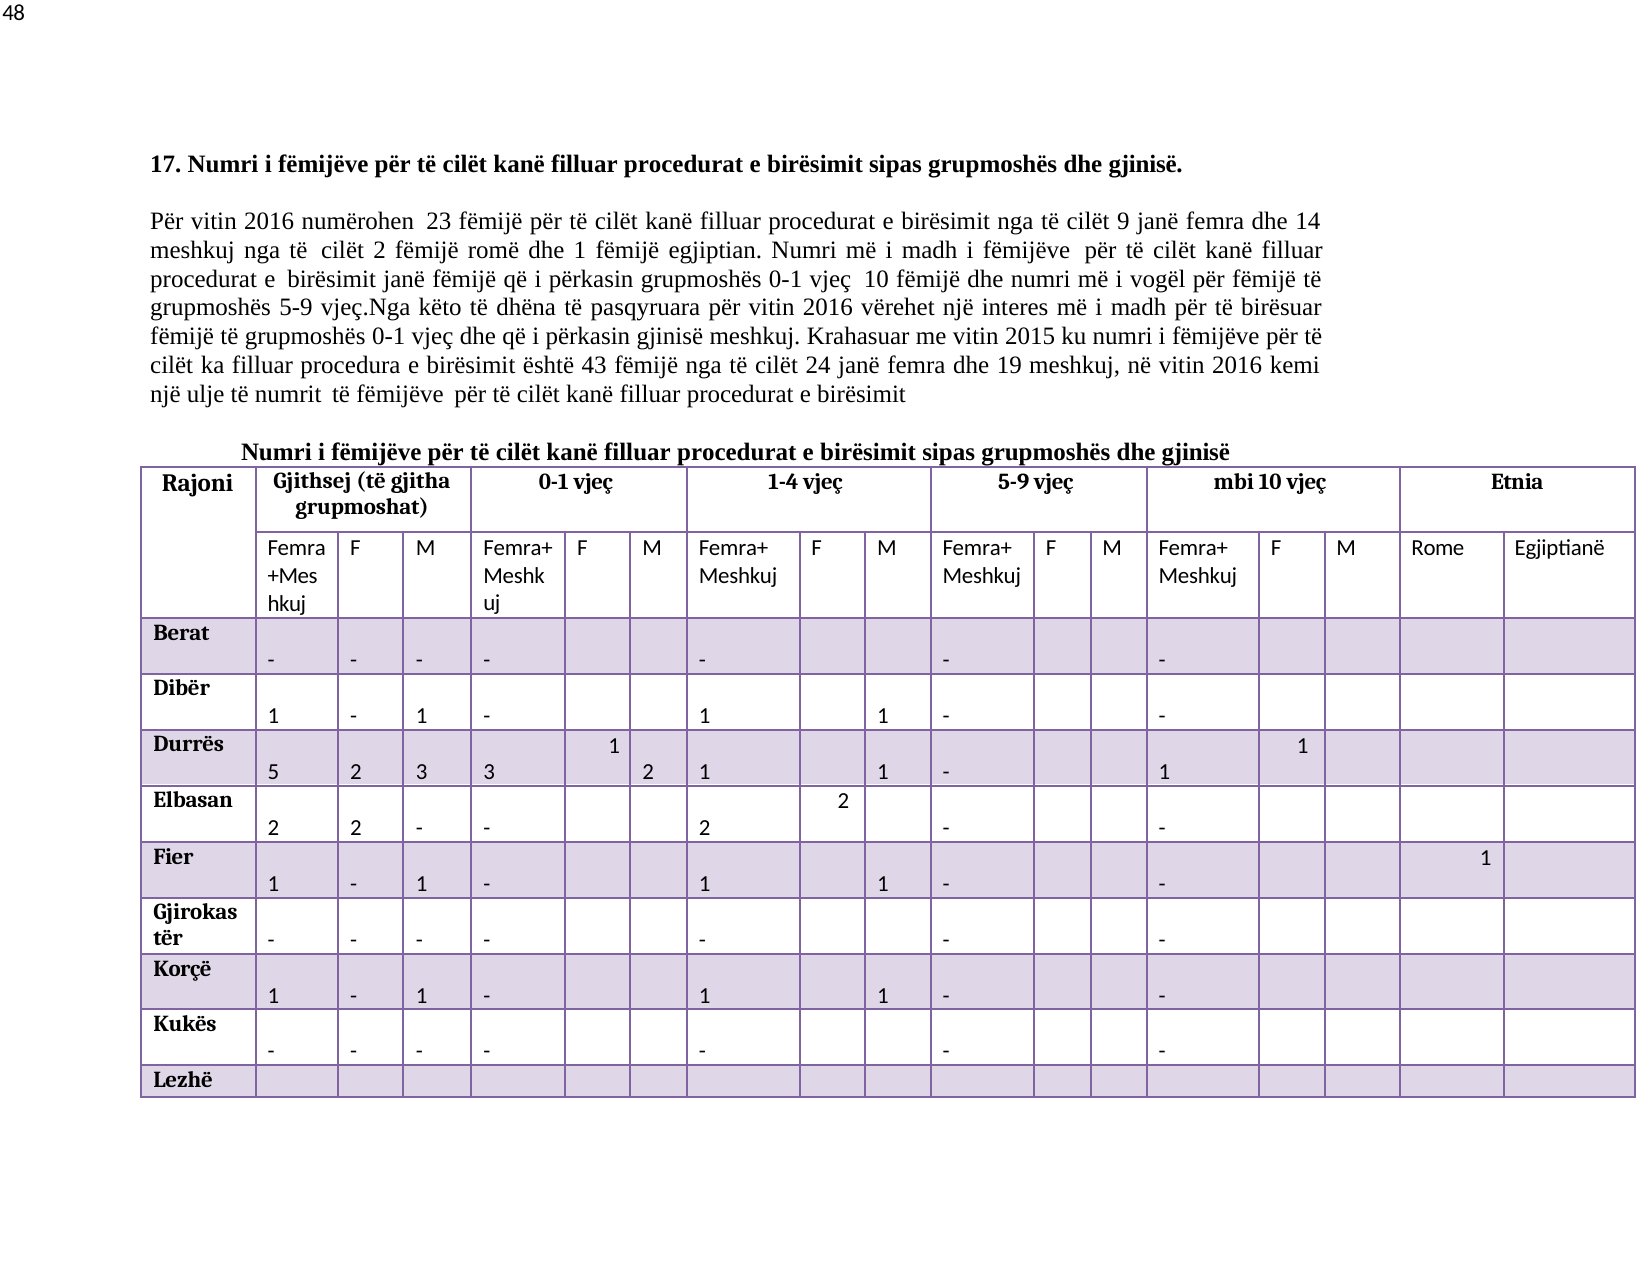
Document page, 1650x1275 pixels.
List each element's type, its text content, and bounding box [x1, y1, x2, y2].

text Për vitin 2016 numërohen 23 fëmijë për të cilët kanë filluar procedurat e birësimit nga të cilët 9 janë femra dhe 14 meshkuj nga të cilët 2 fëmijë romë dhe 1 fëmijë egjiptian. Numri më i madh i fëmijëve për të cilët kanë filluar procedurat e birësimit janë fëmijë që i përkasin grupmoshës 0-1 vjeç 10 fëmijë dhe numri më i vogël për fëmijë të grupmoshës 5-9 vjeç.Nga këto të dhëna të pasqyruara për vitin 2016 vërehet një interes më i madh për të birësuar fëmijë të grupmoshës 0-1 vjeç dhe që i përkasin gjinisë meshkuj. Krahasuar me vitin 2015 ku numri i fëmijëve për të cilët ka filluar procedura e birësimit është 43 fëmijë nga të cilët 24 janë femra dhe 19 meshkuj, në vitin 2016 kemi një ulje të numrit të fëmijëve për të cilët kanë filluar procedurat e birësimit [150, 206, 1323, 407]
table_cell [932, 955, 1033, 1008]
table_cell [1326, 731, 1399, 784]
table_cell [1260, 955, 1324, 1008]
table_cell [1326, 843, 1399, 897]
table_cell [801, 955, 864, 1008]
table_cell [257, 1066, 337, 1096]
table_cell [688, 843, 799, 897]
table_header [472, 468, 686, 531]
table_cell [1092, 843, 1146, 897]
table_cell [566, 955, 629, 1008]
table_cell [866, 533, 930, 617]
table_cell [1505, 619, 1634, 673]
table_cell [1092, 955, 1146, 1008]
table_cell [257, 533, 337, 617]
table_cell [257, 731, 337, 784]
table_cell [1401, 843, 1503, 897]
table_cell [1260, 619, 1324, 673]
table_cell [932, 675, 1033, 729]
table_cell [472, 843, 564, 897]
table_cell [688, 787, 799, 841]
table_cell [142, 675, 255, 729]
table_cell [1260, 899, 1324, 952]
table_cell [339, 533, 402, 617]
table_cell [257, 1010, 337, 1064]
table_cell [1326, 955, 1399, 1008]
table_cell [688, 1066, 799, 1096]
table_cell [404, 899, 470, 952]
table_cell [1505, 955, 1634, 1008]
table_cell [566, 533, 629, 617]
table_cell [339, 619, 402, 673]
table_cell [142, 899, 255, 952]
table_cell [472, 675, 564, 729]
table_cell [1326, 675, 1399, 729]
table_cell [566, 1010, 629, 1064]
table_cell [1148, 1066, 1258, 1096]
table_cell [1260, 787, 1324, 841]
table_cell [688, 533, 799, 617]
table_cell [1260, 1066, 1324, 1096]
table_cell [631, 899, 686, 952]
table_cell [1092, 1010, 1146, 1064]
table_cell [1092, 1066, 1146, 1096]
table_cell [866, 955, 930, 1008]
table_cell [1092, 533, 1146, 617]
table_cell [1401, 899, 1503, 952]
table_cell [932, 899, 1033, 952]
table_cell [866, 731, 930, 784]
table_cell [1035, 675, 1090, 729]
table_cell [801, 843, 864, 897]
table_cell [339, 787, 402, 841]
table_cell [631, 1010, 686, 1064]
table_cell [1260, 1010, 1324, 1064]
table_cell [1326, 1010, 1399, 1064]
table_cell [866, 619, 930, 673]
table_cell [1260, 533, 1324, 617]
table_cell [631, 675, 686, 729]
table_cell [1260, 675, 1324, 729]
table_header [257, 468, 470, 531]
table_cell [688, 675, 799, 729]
subtitle Numri i fëmijëve për të cilët kanë filluar procedurat e birësimit sipas grupmoshës dhe gjinisë. [150, 149, 1650, 178]
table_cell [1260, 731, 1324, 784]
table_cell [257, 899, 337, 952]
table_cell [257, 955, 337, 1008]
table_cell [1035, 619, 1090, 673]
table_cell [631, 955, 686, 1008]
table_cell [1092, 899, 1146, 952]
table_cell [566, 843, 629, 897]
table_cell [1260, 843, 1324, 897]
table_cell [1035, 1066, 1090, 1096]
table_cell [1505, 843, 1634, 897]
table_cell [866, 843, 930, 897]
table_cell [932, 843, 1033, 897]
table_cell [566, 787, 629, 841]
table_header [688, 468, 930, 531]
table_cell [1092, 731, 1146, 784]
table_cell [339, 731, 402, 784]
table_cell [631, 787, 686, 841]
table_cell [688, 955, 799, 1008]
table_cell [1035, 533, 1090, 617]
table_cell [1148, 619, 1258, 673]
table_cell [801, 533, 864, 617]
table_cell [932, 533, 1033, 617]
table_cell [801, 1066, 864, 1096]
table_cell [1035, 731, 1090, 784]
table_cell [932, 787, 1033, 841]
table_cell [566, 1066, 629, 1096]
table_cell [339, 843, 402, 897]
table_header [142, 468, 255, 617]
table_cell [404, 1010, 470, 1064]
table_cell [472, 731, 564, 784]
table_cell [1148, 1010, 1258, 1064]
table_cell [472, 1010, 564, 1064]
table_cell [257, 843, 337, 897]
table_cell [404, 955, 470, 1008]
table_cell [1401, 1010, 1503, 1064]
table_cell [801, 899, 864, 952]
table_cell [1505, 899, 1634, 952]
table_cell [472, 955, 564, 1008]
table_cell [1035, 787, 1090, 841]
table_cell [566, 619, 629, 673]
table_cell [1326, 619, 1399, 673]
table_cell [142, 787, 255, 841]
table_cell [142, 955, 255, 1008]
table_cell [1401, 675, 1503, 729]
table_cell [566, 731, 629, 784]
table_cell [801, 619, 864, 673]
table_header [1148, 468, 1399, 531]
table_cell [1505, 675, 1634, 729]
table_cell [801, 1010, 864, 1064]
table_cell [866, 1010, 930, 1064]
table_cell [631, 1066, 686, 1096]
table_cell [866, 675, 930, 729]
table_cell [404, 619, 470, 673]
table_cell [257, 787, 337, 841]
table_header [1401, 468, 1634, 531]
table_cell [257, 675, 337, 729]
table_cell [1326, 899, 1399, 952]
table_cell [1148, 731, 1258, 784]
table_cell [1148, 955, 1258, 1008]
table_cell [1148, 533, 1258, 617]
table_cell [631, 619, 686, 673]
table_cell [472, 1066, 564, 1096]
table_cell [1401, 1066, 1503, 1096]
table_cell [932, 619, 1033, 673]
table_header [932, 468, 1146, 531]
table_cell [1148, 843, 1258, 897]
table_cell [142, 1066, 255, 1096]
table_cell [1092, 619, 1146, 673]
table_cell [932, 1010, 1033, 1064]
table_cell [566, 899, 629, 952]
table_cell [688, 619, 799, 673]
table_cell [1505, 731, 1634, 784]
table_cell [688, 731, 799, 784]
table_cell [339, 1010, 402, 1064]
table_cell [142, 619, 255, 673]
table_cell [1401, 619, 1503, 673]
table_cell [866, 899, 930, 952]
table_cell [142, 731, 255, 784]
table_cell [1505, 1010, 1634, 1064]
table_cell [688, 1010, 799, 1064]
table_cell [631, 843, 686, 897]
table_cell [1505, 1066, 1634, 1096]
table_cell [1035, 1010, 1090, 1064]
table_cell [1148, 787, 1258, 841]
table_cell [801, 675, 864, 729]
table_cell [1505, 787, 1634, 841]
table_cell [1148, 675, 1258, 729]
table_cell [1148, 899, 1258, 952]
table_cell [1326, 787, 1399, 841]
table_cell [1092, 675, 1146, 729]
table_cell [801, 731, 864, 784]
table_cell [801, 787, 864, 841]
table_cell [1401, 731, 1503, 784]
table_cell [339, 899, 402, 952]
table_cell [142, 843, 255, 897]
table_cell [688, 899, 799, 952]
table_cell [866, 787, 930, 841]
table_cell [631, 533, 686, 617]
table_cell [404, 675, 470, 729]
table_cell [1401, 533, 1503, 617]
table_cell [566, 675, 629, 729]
subtitle Numri i fëmijëve për të cilët kanë filluar procedurat e birësimit sipas grupmoshës dhe gjinisë [241, 437, 1650, 466]
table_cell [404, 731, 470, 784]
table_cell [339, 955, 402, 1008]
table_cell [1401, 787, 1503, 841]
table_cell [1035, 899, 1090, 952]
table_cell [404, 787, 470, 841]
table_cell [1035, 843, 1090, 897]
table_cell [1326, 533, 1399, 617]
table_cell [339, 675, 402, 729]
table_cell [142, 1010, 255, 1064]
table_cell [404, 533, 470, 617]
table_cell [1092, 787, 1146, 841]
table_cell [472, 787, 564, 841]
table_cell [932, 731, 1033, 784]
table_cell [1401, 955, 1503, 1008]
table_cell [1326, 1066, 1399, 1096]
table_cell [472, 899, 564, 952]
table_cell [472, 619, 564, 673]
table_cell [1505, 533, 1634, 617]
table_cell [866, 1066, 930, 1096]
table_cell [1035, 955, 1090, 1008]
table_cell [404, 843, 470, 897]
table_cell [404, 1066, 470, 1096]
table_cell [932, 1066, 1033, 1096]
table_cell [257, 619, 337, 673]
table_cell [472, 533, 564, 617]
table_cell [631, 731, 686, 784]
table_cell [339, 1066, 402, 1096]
